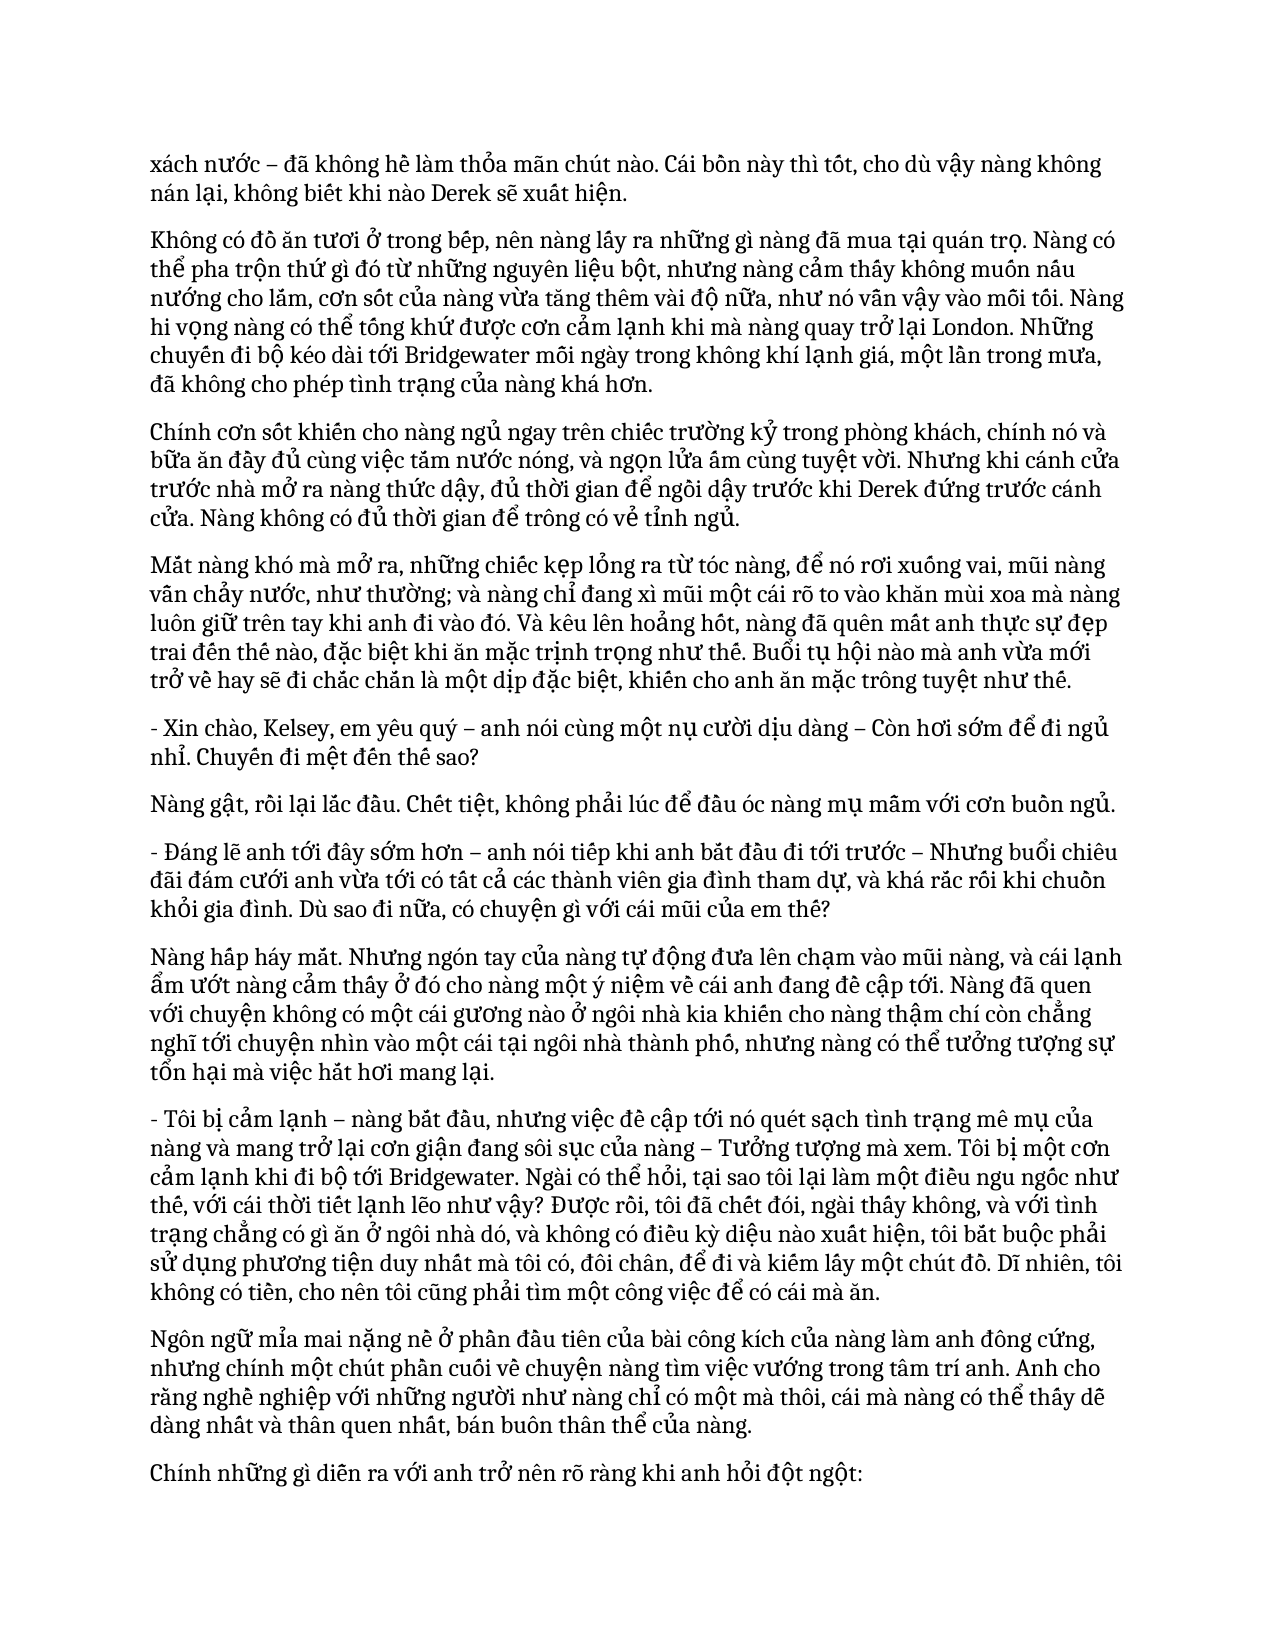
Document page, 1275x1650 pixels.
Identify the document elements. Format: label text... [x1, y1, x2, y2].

text - Tôi bị cảm lạnh – nàng bắt đầu, nhưng việc đề cập tới nó quét sạch tình trạng mê mụ của nàng và mang trở lại cơn giận đang sôi sục của nàng – Tưởng tượng mà xem. Tôi bị một cơn cảm lạnh khi đi bộ tới Bridgewater. Ngài có thể hỏi, tại sao tôi lại làm một điều ngu ngốc như thế, với cái thời tiết lạnh lẽo như vậy? Được rồi, tôi đã chết đói, ngài thấy không, và với tình trạng chẳng có gì ăn ở ngôi nhà dó, và không có điều kỳ diệu nào xuất hiện, tôi bắt buộc phải sử dụng phương tiện duy nhất mà tôi có, đôi chân, để đi và kiếm lấy một chút đồ. Dĩ nhiên, tôi không có tiền, cho nên tôi cũng phải tìm một công việc để có cái mà ăn. [150, 1105, 1125, 1306]
text Nàng hấp háy mắt. Nhưng ngón tay của nàng tự động đưa lên chạm vào mũi nàng, và cái lạnh ẩm ướt nàng cảm thấy ở đó cho nàng một ý niệm về cái anh đang đề cập tới. Nàng đã quen với chuyện không có một cái gương nào ở ngôi nhà kia khiến cho nàng thậm chí còn chẳng nghĩ tới chuyện nhìn vào một cái tại ngôi nhà thành phố, nhưng nàng có thể tưởng tượng sự tổn hại mà việc hắt hơi mang lại. [150, 942, 1125, 1086]
text Không có đồ ăn tươi ở trong bếp, nên nàng lấy ra những gì nàng đã mua tại quán trọ. Nàng có thể pha trộn thứ gì đó từ những nguyên liệu bột, nhưng nàng cảm thấy không muốn nấu nướng cho lắm, cơn sốt của nàng vừa tăng thêm vài độ nữa, như nó vẫn vậy vào mỗi tối. Nàng hi vọng nàng có thể tống khứ được cơn cảm lạnh khi mà nàng quay trở lại London. Những chuyến đi bộ kéo dài tới Bridgewater mỗi ngày trong không khí lạnh giá, một lần trong mưa, đã không cho phép tình trạng của nàng khá hơn. [150, 226, 1125, 399]
text - Xin chào, Kelsey, em yêu quý – anh nói cùng một nụ cười dịu dàng – Còn hơi sớm để đi ngủ nhỉ. Chuyến đi mệt đến thế sao? [150, 714, 1125, 771]
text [150, 150, 1125, 207]
text Chính những gì diễn ra với anh trở nên rõ ràng khi anh hỏi đột ngột: [150, 1459, 1125, 1487]
text Mắt nàng khó mà mở ra, những chiếc kẹp lỏng ra từ tóc nàng, để nó rơi xuống vai, mũi nàng vẫn chảy nước, như thường; và nàng chỉ đang xì mũi một cái rõ to vào khăn mùi xoa mà nàng luôn giữ trên tay khi anh đi vào đó. Và kêu lên hoảng hốt, nàng đã quên mất anh thực sự đẹp trai đến thế nào, đặc biệt khi ăn mặc trịnh trọng như thế. Buổi tụ hội nào mà anh vừa mới trở về hay sẽ đi chắc chắn là một dịp đặc biệt, khiến cho anh ăn mặc trông tuyệt như thế. [150, 551, 1125, 695]
text Chính cơn sốt khiến cho nàng ngủ ngay trên chiếc trường kỷ trong phòng khách, chính nó và bữa ăn đầy đủ cùng việc tắm nước nóng, và ngọn lửa ấm cùng tuyệt vời. Nhưng khi cánh cửa trước nhà mở ra nàng thức dậy, đủ thời gian để ngồi dậy trước khi Derek đứng trước cánh cửa. Nàng không có đủ thời gian để trông có vẻ tỉnh ngủ. [150, 417, 1125, 532]
text - Đáng lẽ anh tới đây sớm hơn – anh nói tiếp khi anh bắt đầu đi tới trước – Nhưng buổi chiêu đãi đám cưới anh vừa tới có tất cả các thành viên gia đình tham dự, và khá rắc rối khi chuồn khỏi gia đình. Dù sao đi nữa, có chuyện gì với cái mũi của em thế? [150, 837, 1125, 924]
text Nàng gật, rồi lại lắc đầu. Chết tiệt, không phải lúc để đầu óc nàng mụ mẫm với cơn buồn ngủ. [150, 790, 1125, 819]
text Ngôn ngữ mỉa mai nặng nề ở phần đầu tiên của bài công kích của nàng làm anh đông cứng, nhưng chính một chút phần cuối về chuyện nàng tìm việc vướng trong tâm trí anh. Anh cho rằng nghề nghiệp với những người như nàng chỉ có một mà thôi, cái mà nàng có thể thấy dễ dàng nhất và thân quen nhất, bán buôn thân thể của nàng. [150, 1325, 1125, 1440]
